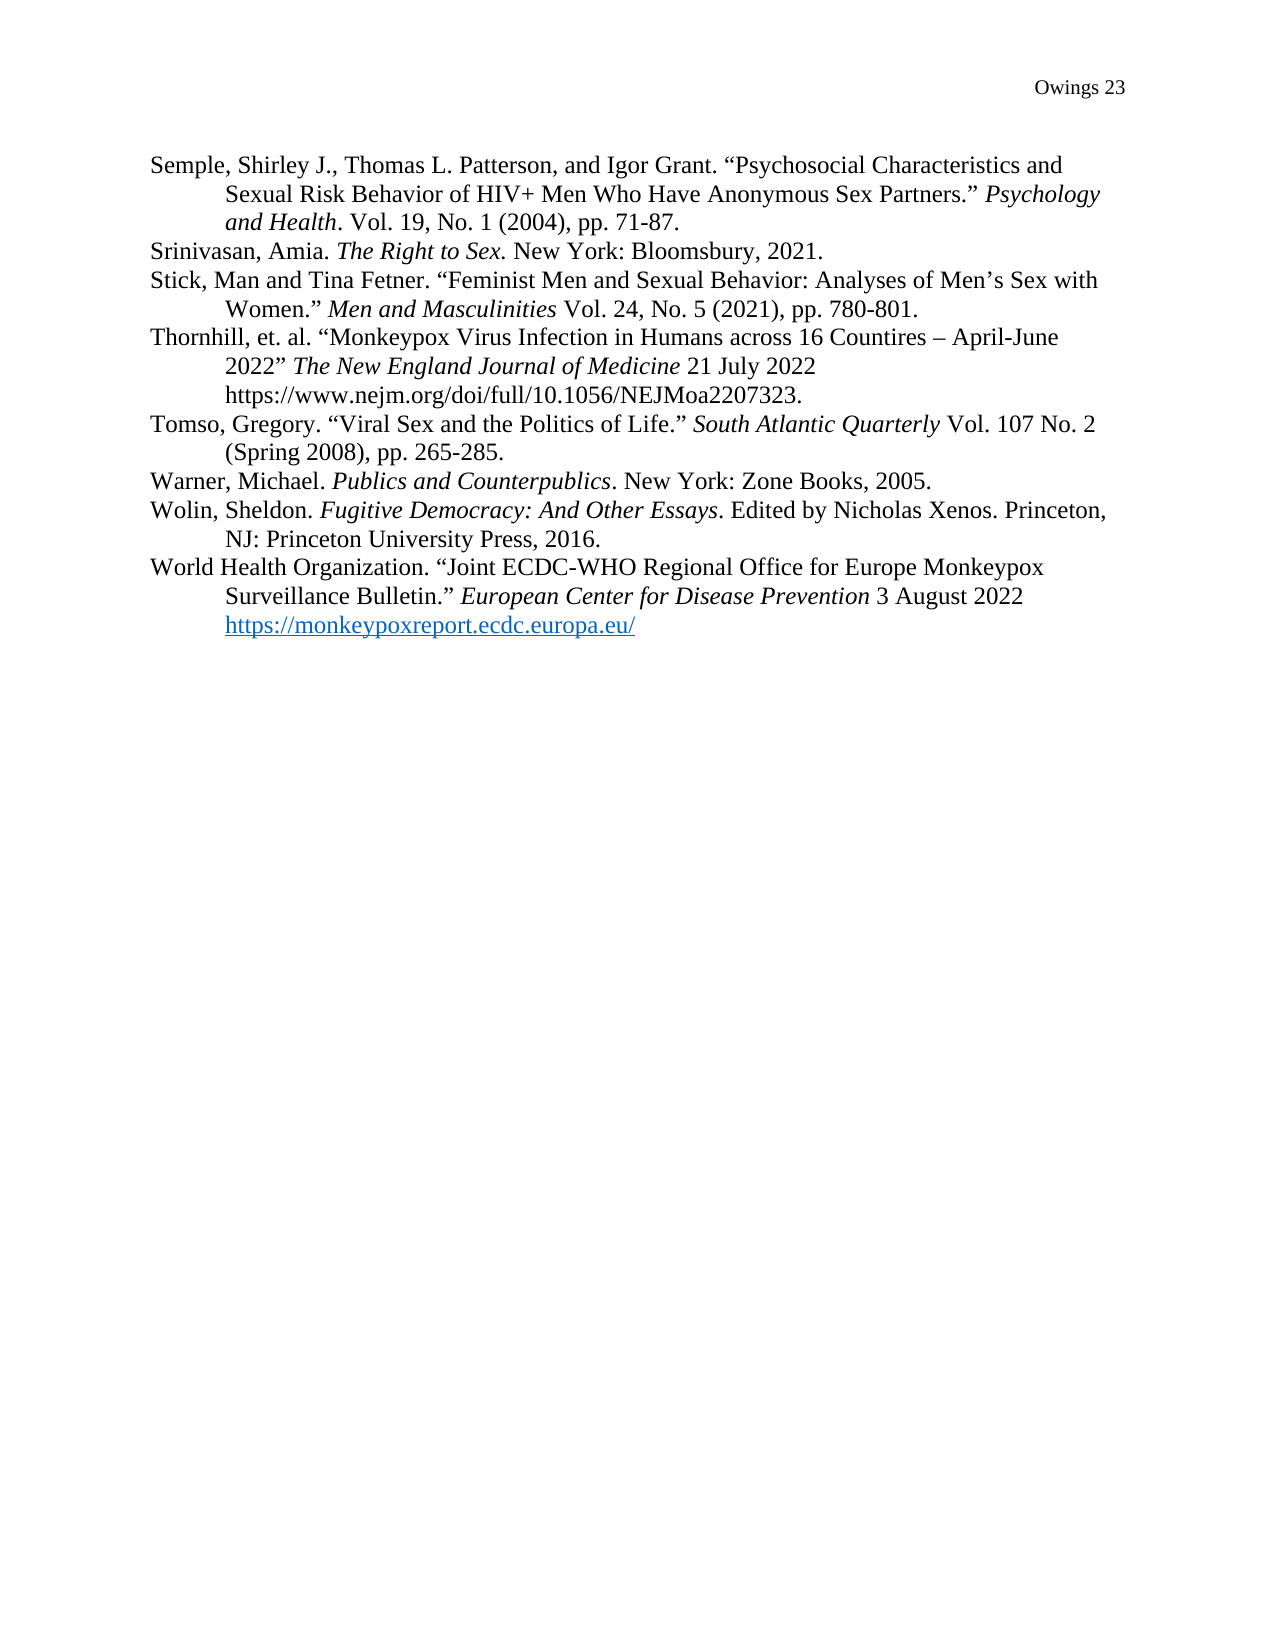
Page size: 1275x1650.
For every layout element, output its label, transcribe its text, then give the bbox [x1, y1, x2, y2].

text World Health Organization. “Joint ECDC-WHO Regional Office for Europe Monkeypox Surveillance Bulletin.” European Center for Disease Prevention 3 August 2022 https://monkeypoxreport.ecdc.europa.eu/ [150, 552, 1125, 639]
text Semple, Shirley J., Thomas L. Patterson, and Igor Grant. “Psychosocial Characteristics and Sexual Risk Behavior of HIV+ Men Who Have Anonymous Sex Partners.” Psychology and Health. Vol. 19, No. 1 (2004), pp. 71-87. [150, 150, 1125, 236]
text Thornhill, et. al. “Monkeypox Virus Infection in Humans across 16 Countires – April-June 2022” The New England Journal of Medicine 21 July 2022 https://www.nejm.org/doi/full/10.1056/NEJMoa2207323. [150, 322, 1125, 409]
text Warner, Michael. Publics and Counterpublics. New York: Zone Books, 2005. [150, 466, 1125, 495]
text Wolin, Sheldon. Fugitive Democracy: And Other Essays. Edited by Nicholas Xenos. Princeton, NJ: Princeton University Press, 2016. [150, 495, 1125, 552]
text Tomso, Gregory. “Viral Sex and the Politics of Life.” South Atlantic Quarterly Vol. 107 No. 2 (Spring 2008), pp. 265-285. [150, 409, 1125, 466]
text Stick, Man and Tina Fetner. “Feminist Men and Sexual Behavior: Analyses of Men’s Sex with Women.” Men and Masculinities Vol. 24, No. 5 (2021), pp. 780-801. [150, 265, 1125, 322]
text Srinivasan, Amia. The Right to Sex. New York: Bloomsbury, 2021. [150, 236, 1125, 265]
